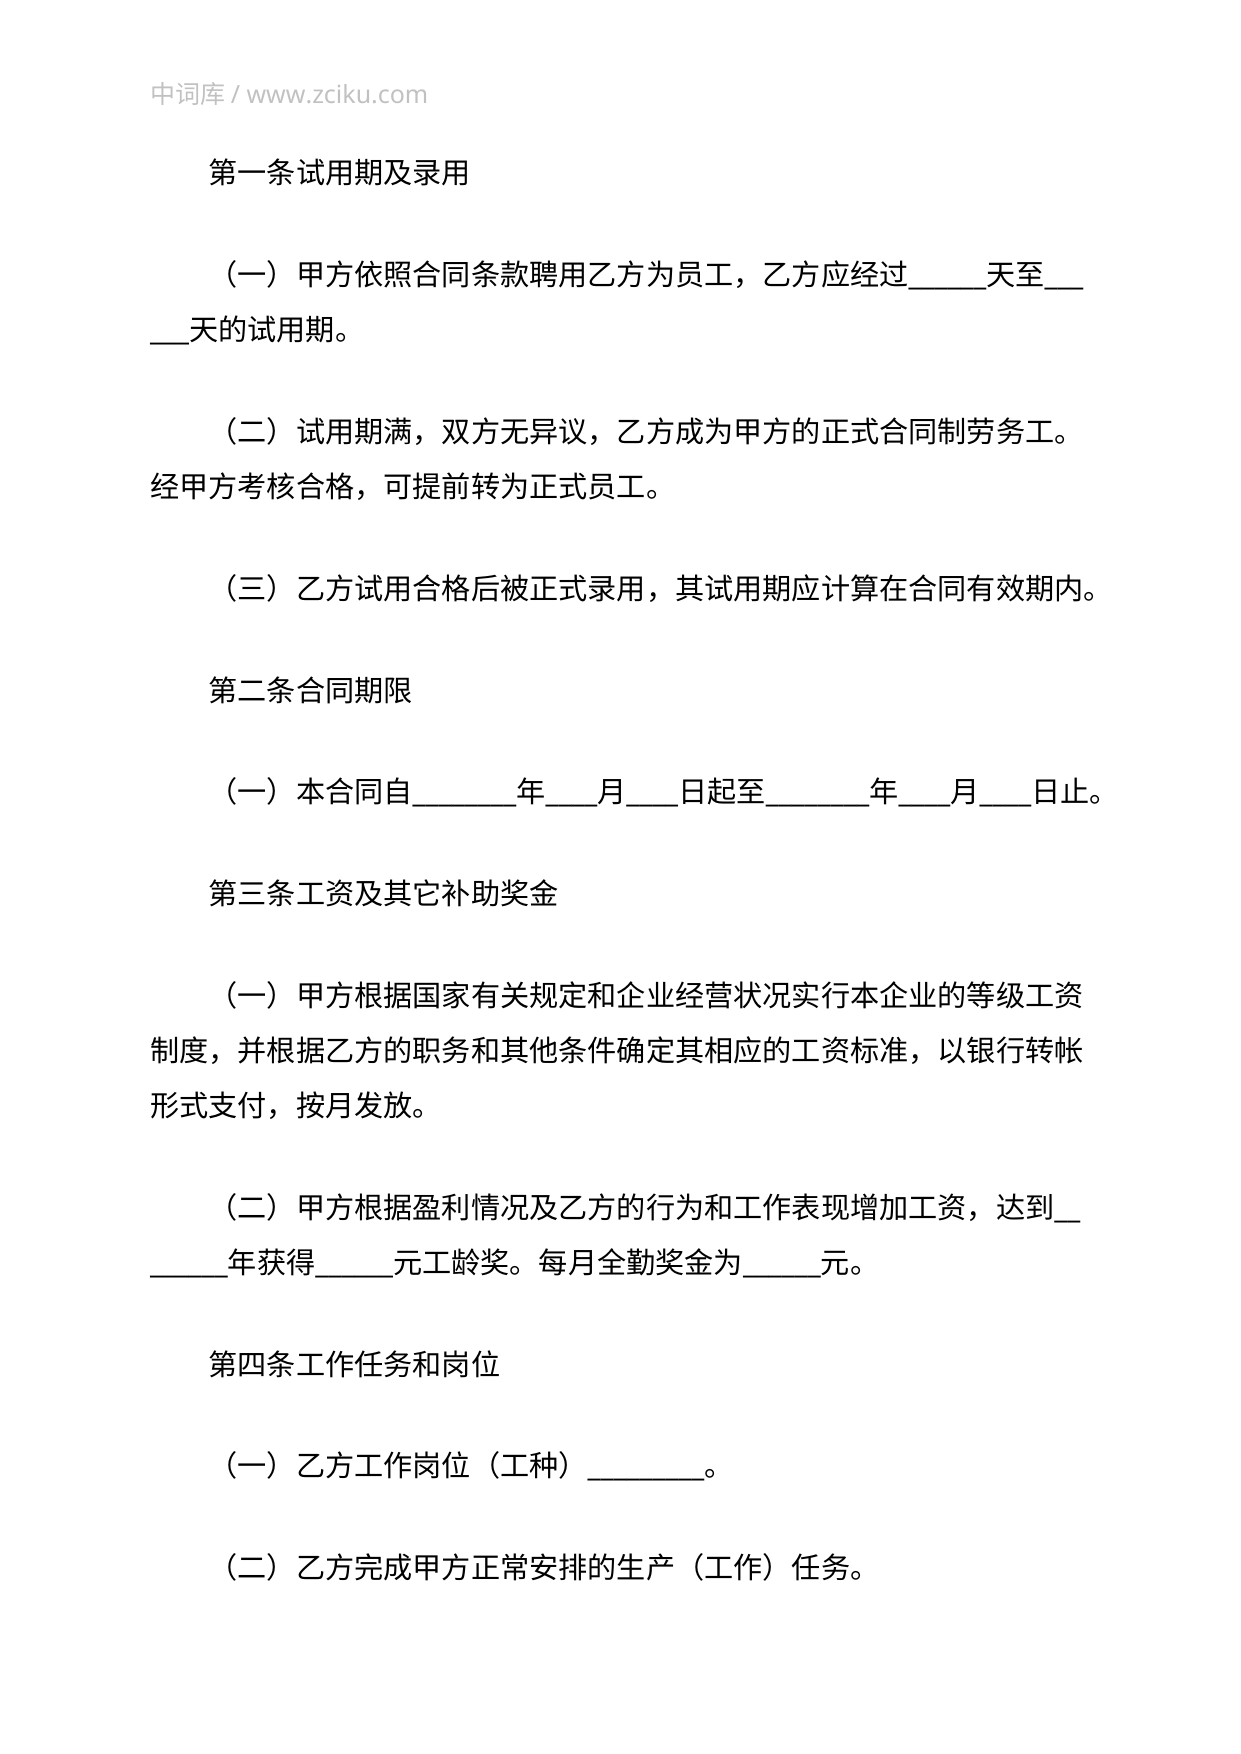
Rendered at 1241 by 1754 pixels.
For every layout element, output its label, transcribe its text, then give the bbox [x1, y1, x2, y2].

text 第四条工作任务和岗位 [150, 1341, 1090, 1383]
text （二）乙方完成甲方正常安排的生产（工作）任务。 [150, 1545, 1090, 1587]
text 第三条工资及其它补助奖金 [150, 871, 1090, 913]
text （一）本合同自________年____月____日起至________年____月____日止。 [150, 769, 1090, 811]
text （二）甲方根据盈利情况及乙方的行为和工作表现增加工资，达到________年获得______元工龄奖。每月全勤奖金为______元。 [150, 1184, 1090, 1282]
text 第二条合同期限 [150, 667, 1090, 709]
text 第一条试用期及录用 [150, 150, 1090, 192]
text （三）乙方试用合格后被正式录用，其试用期应计算在合同有效期内。 [150, 565, 1090, 608]
text （一）乙方工作岗位（工种）_________。 [150, 1443, 1090, 1485]
text （二）试用期满，双方无异议，乙方成为甲方的正式合同制劳务工。经甲方考核合格，可提前转为正式员工。 [150, 409, 1090, 506]
text （一）甲方依照合同条款聘用乙方为员工，乙方应经过______天至______天的试用期。 [150, 252, 1090, 349]
text （一）甲方根据国家有关规定和企业经营状况实行本企业的等级工资制度，并根据乙方的职务和其他条件确定其相应的工资标准，以银行转帐形式支付，按月发放。 [150, 973, 1090, 1125]
